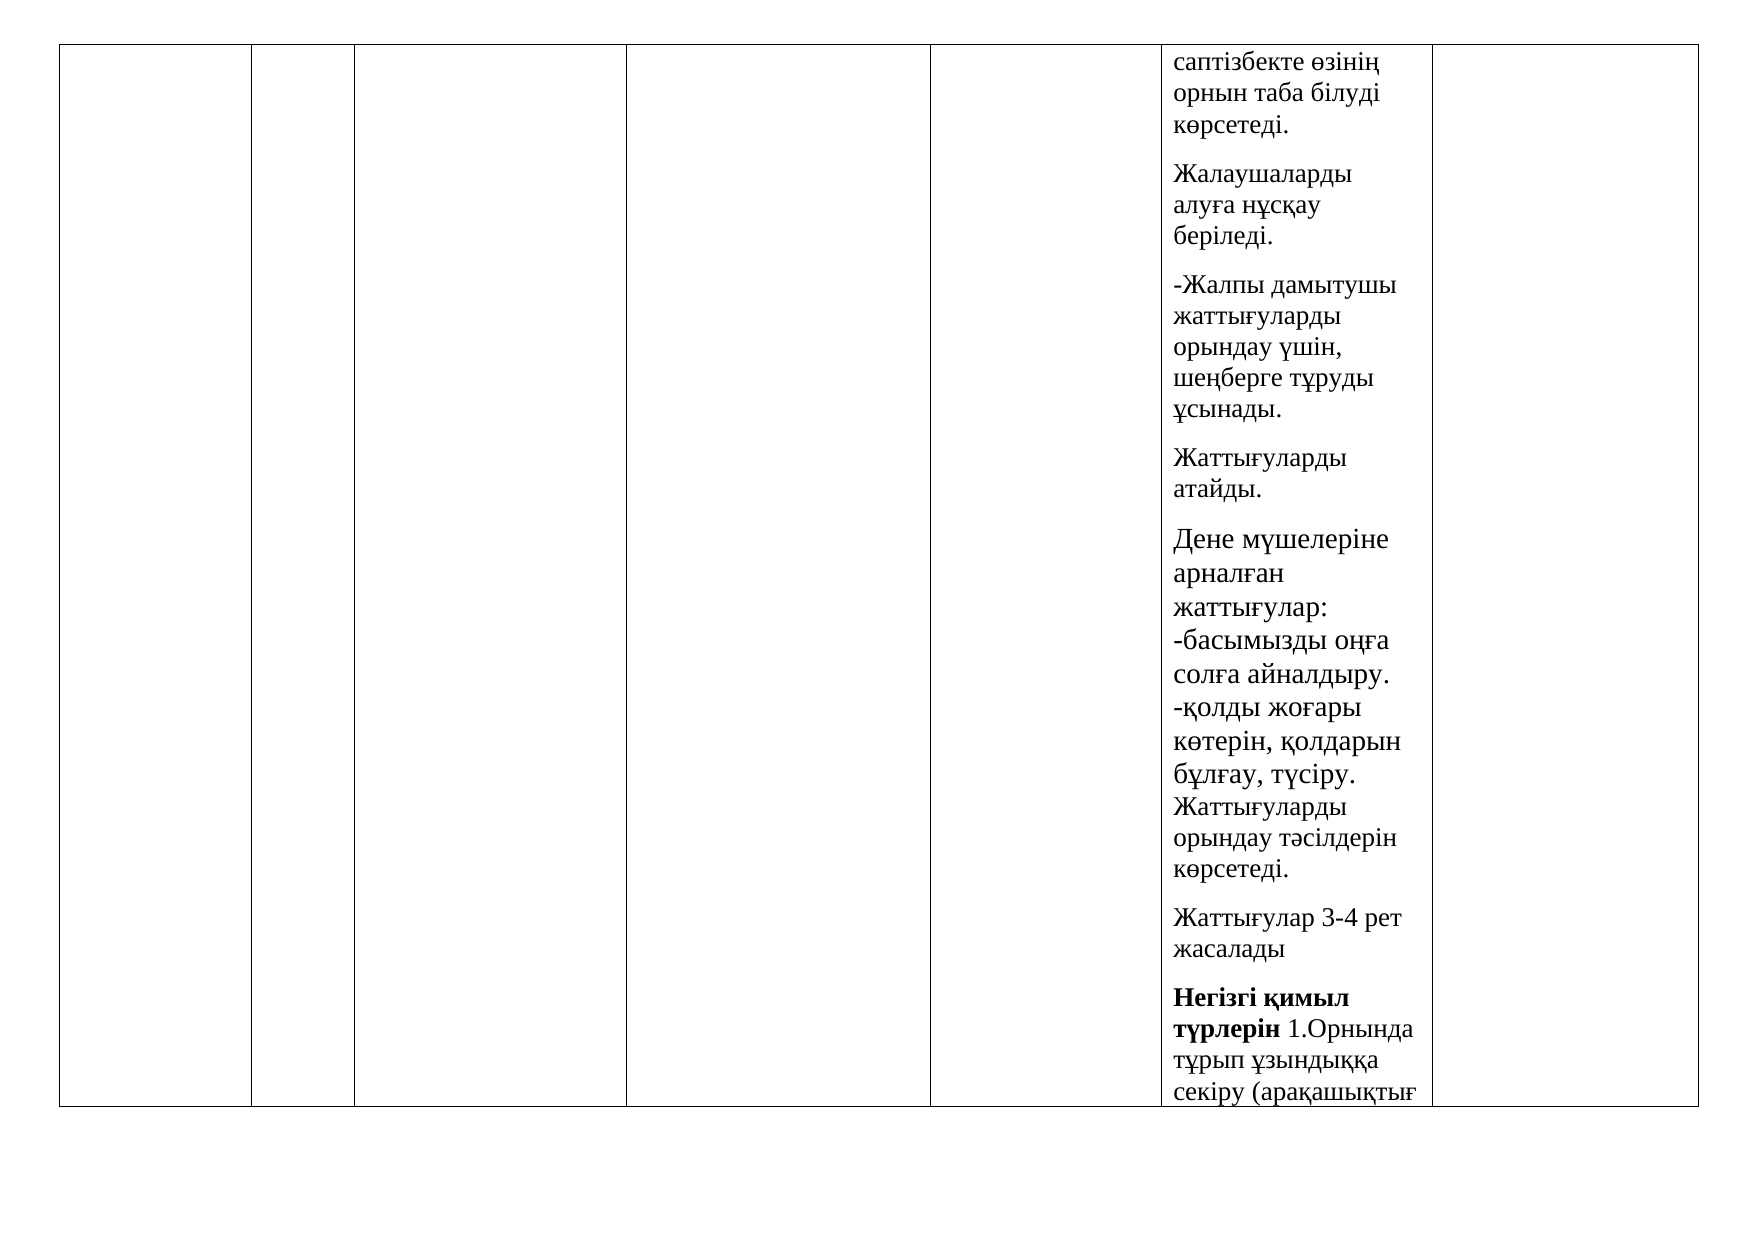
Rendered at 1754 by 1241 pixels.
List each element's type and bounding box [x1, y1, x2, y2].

table_cell [355, 45, 626, 1106]
table_cell [931, 45, 1161, 1106]
table_cell [1162, 45, 1432, 1106]
table_cell [60, 45, 251, 1106]
table_cell [627, 45, 930, 1106]
table_cell [252, 45, 354, 1106]
table_cell [1433, 45, 1698, 1106]
